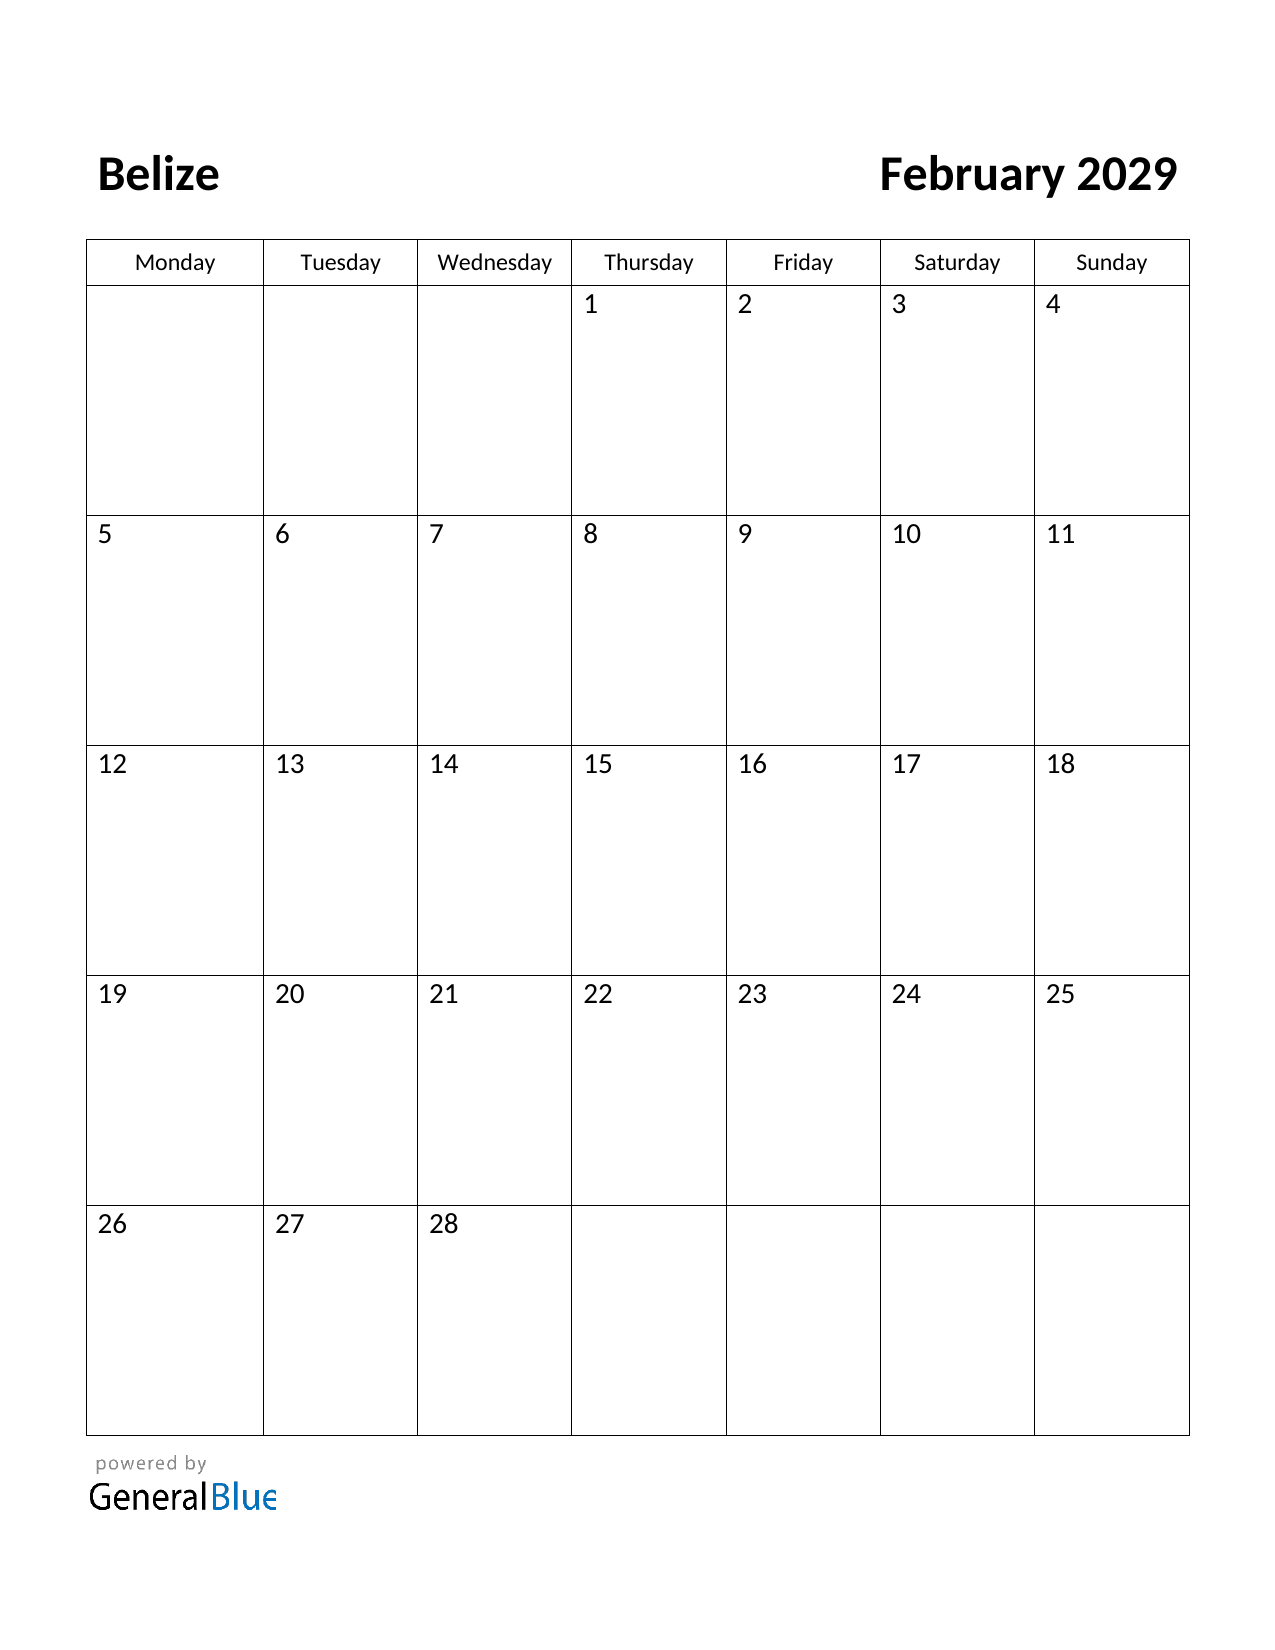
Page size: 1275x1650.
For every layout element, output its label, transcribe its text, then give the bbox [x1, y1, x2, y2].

table_cell 11 [1035, 516, 1189, 548]
table_cell 17 [881, 746, 1034, 778]
table_cell [727, 548, 880, 744]
table_cell 28 [418, 1206, 571, 1238]
table_cell 16 [727, 746, 880, 778]
table_cell 24 [881, 976, 1034, 1008]
table_cell 6 [264, 516, 417, 548]
table_cell 10 [881, 516, 1034, 548]
table_cell 22 [572, 976, 726, 1008]
table_cell [264, 318, 417, 514]
table_cell 5 [87, 516, 263, 548]
table_cell [881, 1238, 1034, 1434]
table_cell [572, 548, 726, 744]
table_cell [881, 318, 1034, 514]
table_cell 2 [727, 286, 880, 318]
table_cell 12 [87, 746, 263, 778]
table_cell 14 [418, 746, 571, 778]
table_cell [1035, 1206, 1189, 1238]
table_cell [418, 318, 571, 514]
table_cell [418, 1238, 571, 1434]
table_cell Friday [727, 240, 880, 284]
table_cell [881, 1206, 1034, 1238]
table_cell [1035, 318, 1189, 514]
table_cell [418, 778, 571, 974]
table_cell Sunday [1035, 240, 1189, 284]
table_cell Tuesday [264, 240, 417, 284]
table_cell 20 [264, 976, 417, 1008]
table_cell [572, 318, 726, 514]
table_cell [727, 1206, 880, 1238]
table_cell [264, 1008, 417, 1204]
table_cell 21 [418, 976, 571, 1008]
table_cell Thursday [572, 240, 726, 284]
table_cell 23 [727, 976, 880, 1008]
table_header February 2029 [572, 105, 1189, 239]
table_cell [881, 778, 1034, 974]
table_cell [1035, 1008, 1189, 1204]
table_cell [572, 778, 726, 974]
table_cell [727, 1008, 880, 1204]
table_cell 27 [264, 1206, 417, 1238]
table_cell [418, 286, 571, 318]
table_cell 26 [87, 1206, 263, 1238]
table_cell 25 [1035, 976, 1189, 1008]
table_cell 13 [264, 746, 417, 778]
table_cell [727, 318, 880, 514]
table_cell [264, 778, 417, 974]
table_cell [418, 1008, 571, 1204]
table_cell [87, 778, 263, 974]
table_cell [1035, 548, 1189, 744]
table_cell [572, 1206, 726, 1238]
table_cell [87, 286, 263, 318]
table_cell [264, 548, 417, 744]
table_cell [1035, 778, 1189, 974]
table_cell [87, 318, 263, 514]
table_cell 1 [572, 286, 726, 318]
table_cell [87, 1238, 263, 1434]
table_cell [727, 1238, 880, 1434]
table_cell [87, 548, 263, 744]
table_cell 8 [572, 516, 726, 548]
table_cell [572, 1238, 726, 1434]
table_cell Saturday [881, 240, 1034, 284]
table_cell 7 [418, 516, 571, 548]
table_cell [418, 548, 571, 744]
table_cell [572, 1008, 726, 1204]
table_cell [264, 1238, 417, 1434]
table_cell 15 [572, 746, 726, 778]
table_cell [881, 548, 1034, 744]
table_cell [87, 1008, 263, 1204]
picture [88, 1452, 276, 1515]
table_cell 3 [881, 286, 1034, 318]
table_cell 18 [1035, 746, 1189, 778]
table_cell [86, 1436, 1189, 1534]
table_cell [1035, 1238, 1189, 1434]
table_cell 9 [727, 516, 880, 548]
table_cell Monday [87, 240, 263, 284]
table_header Belize [86, 105, 572, 239]
table_cell 19 [87, 976, 263, 1008]
table_cell [881, 1008, 1034, 1204]
table_cell [727, 778, 880, 974]
table_cell 4 [1035, 286, 1189, 318]
table_cell [264, 286, 417, 318]
table_cell Wednesday [418, 240, 571, 284]
